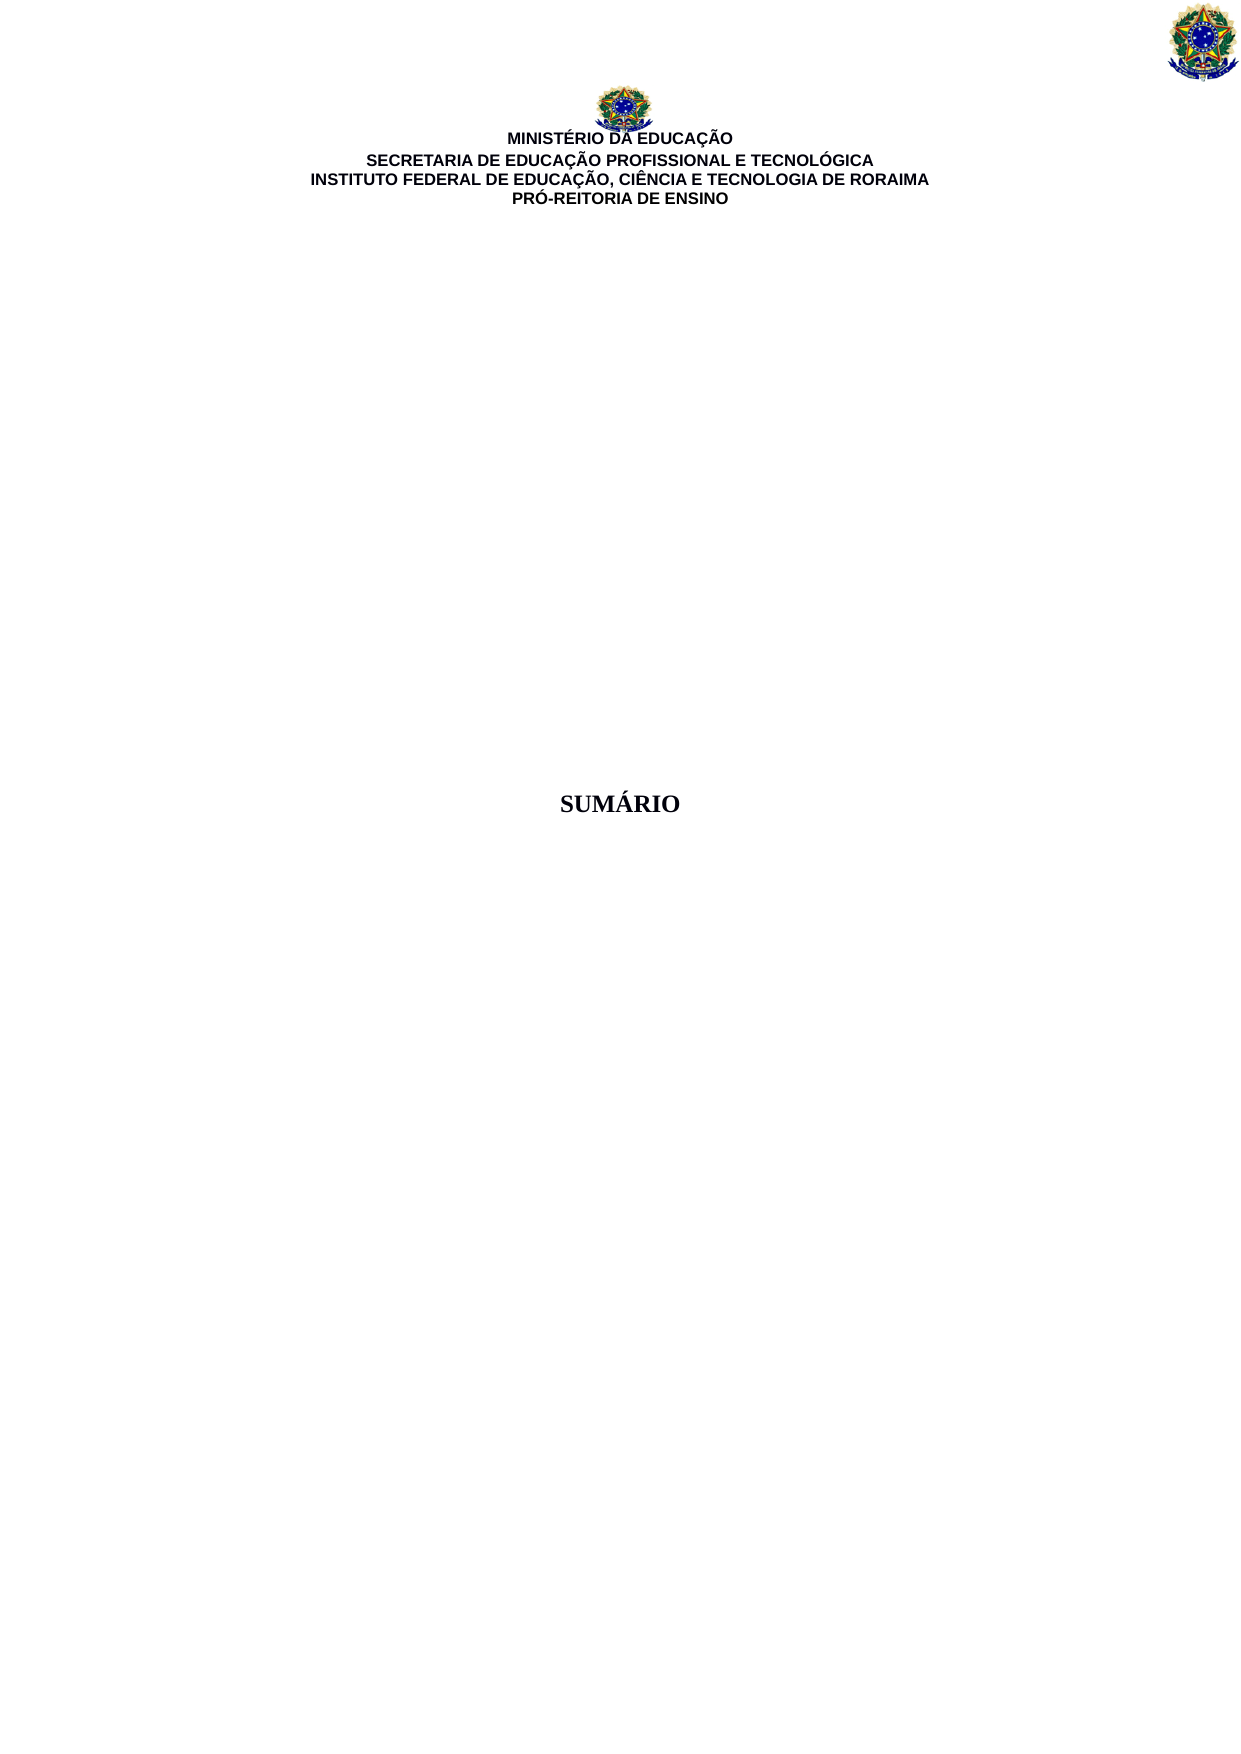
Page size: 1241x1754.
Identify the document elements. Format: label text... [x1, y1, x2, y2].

picture [592, 83, 655, 135]
picture [1164, 0, 1241, 84]
text SUMÁRIO [177, 789, 1063, 818]
